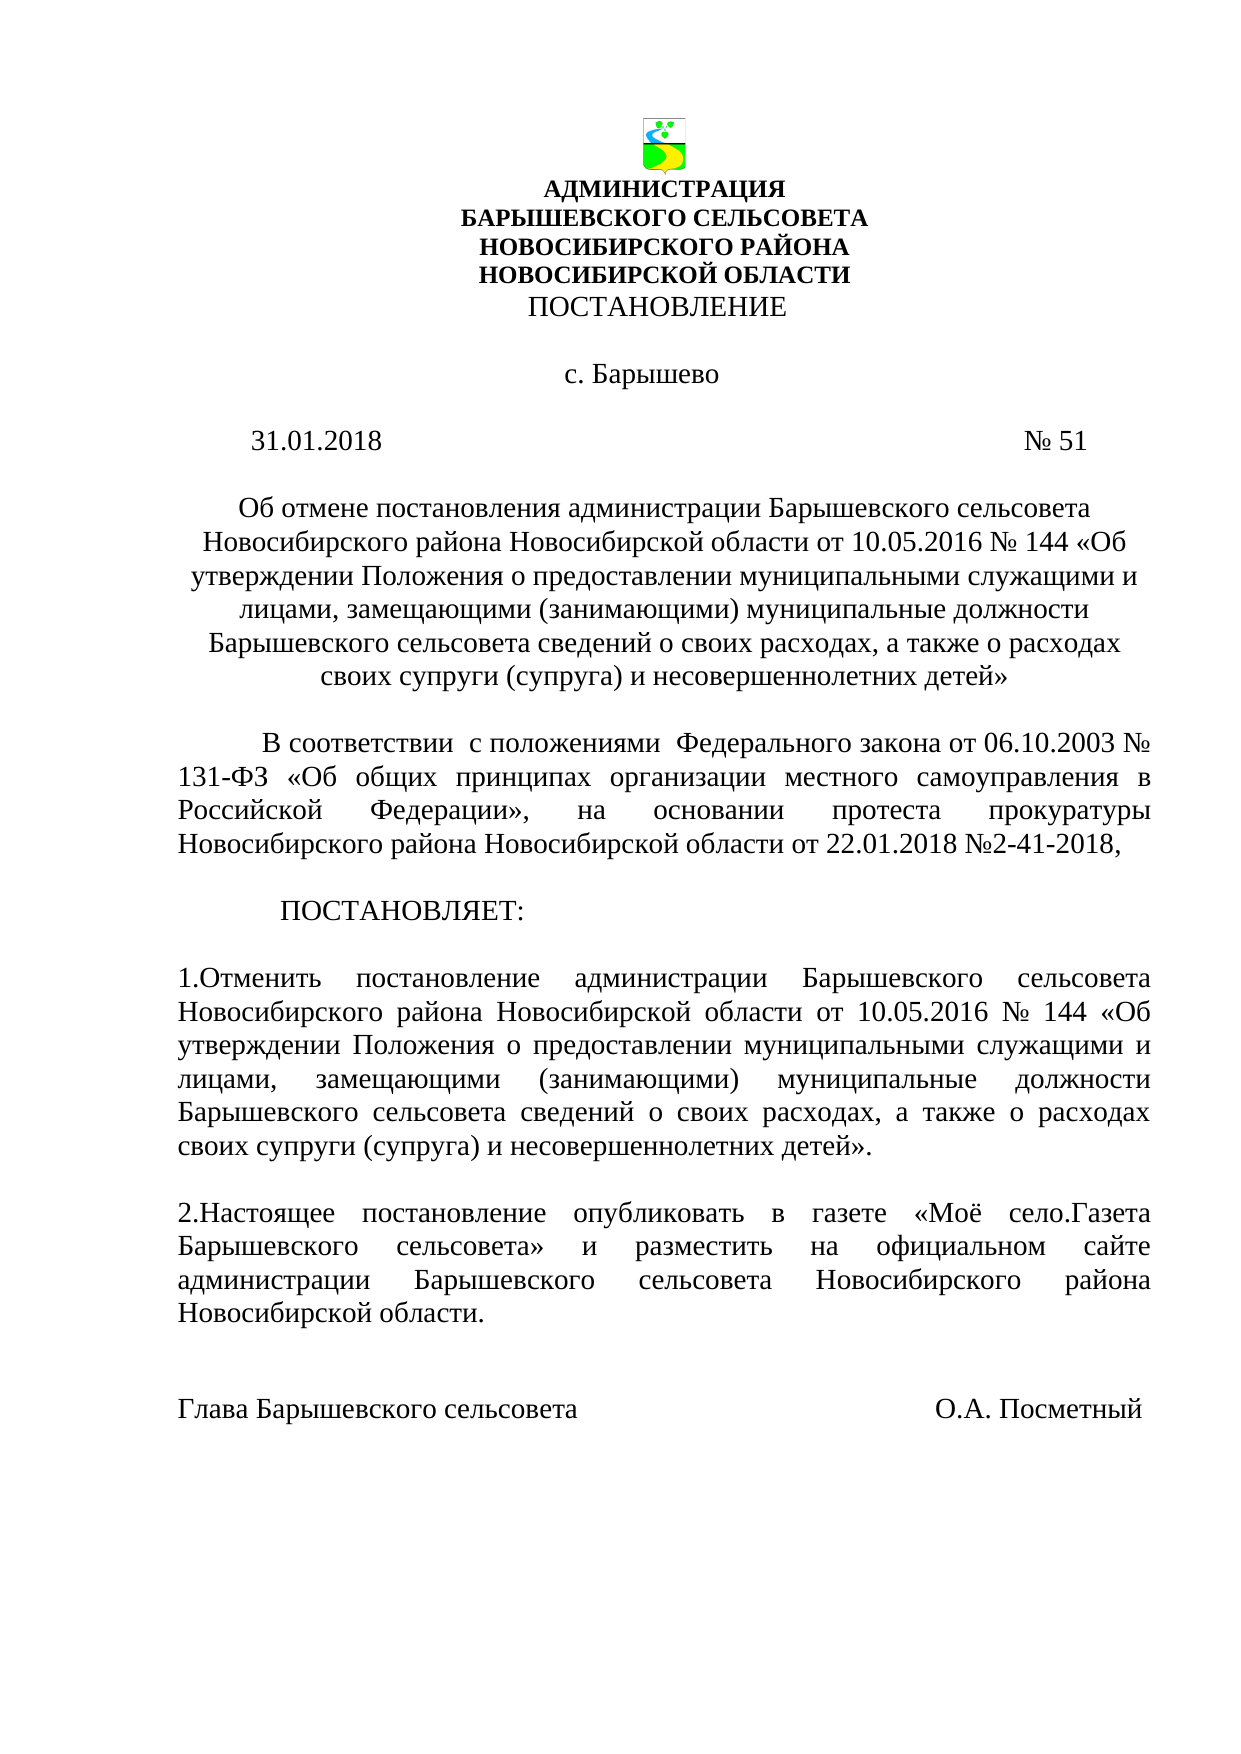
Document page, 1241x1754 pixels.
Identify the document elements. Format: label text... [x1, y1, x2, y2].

text НОВОСИБИРСКОЙ ОБЛАСТИ [177, 261, 1152, 289]
picture [643, 118, 686, 175]
subtitle БАРЫШЕВСКОГО СЕЛЬСОВЕТА [177, 203, 1152, 232]
text с. Барышево [177, 356, 1152, 390]
text 31.01.2018 № 51 [177, 423, 1152, 457]
text ПОСТАНОВЛЯЕТ: [177, 893, 1152, 927]
subtitle АДМИНИСТРАЦИЯ [177, 174, 1152, 203]
text 2.Настоящее постановление опубликовать в газете «Моё село.Газета Барышевского сельсовета» и разместить на официальном сайте администрации Барышевского сельсовета Новосибирского района Новосибирской области. [177, 1195, 1152, 1329]
text Глава Барышевского сельсовета О.А. Посметный [177, 1391, 1152, 1425]
title В соответствии с положениями Федерального закона от 06.10.2003 № 131-ФЗ «Об общих принципах организации местного самоуправления в Российской Федерации», на основании протеста прокуратуры Новосибирского района Новосибирской области от 22.01.2018 №2-41-2018, [177, 725, 1152, 859]
text Об отмене постановления администрации Барышевского сельсовета Новосибирского района Новосибирской области от 10.05.2016 № 144 «Об утверждении Положения о предоставлении муниципальными служащими и лицами, замещающими (занимающими) муниципальные должности Барышевского сельсовета сведений о своих расходах, а также о расходах своих супруги (супруга) и несовершеннолетних детей» [177, 491, 1152, 692]
text 1.Отменить постановление администрации Барышевского сельсовета Новосибирского района Новосибирской области от 10.05.2016 № 144 «Об утверждении Положения о предоставлении муниципальными служащими и лицами, замещающими (занимающими) муниципальные должности Барышевского сельсовета сведений о своих расходах, а также о расходах своих супруги (супруга) и несовершеннолетних детей». [177, 960, 1152, 1161]
subtitle НОВОСИБИРСКОГО РАЙОНА [177, 232, 1152, 261]
text ПОСТАНОВЛЕНИЕ [177, 289, 1152, 323]
